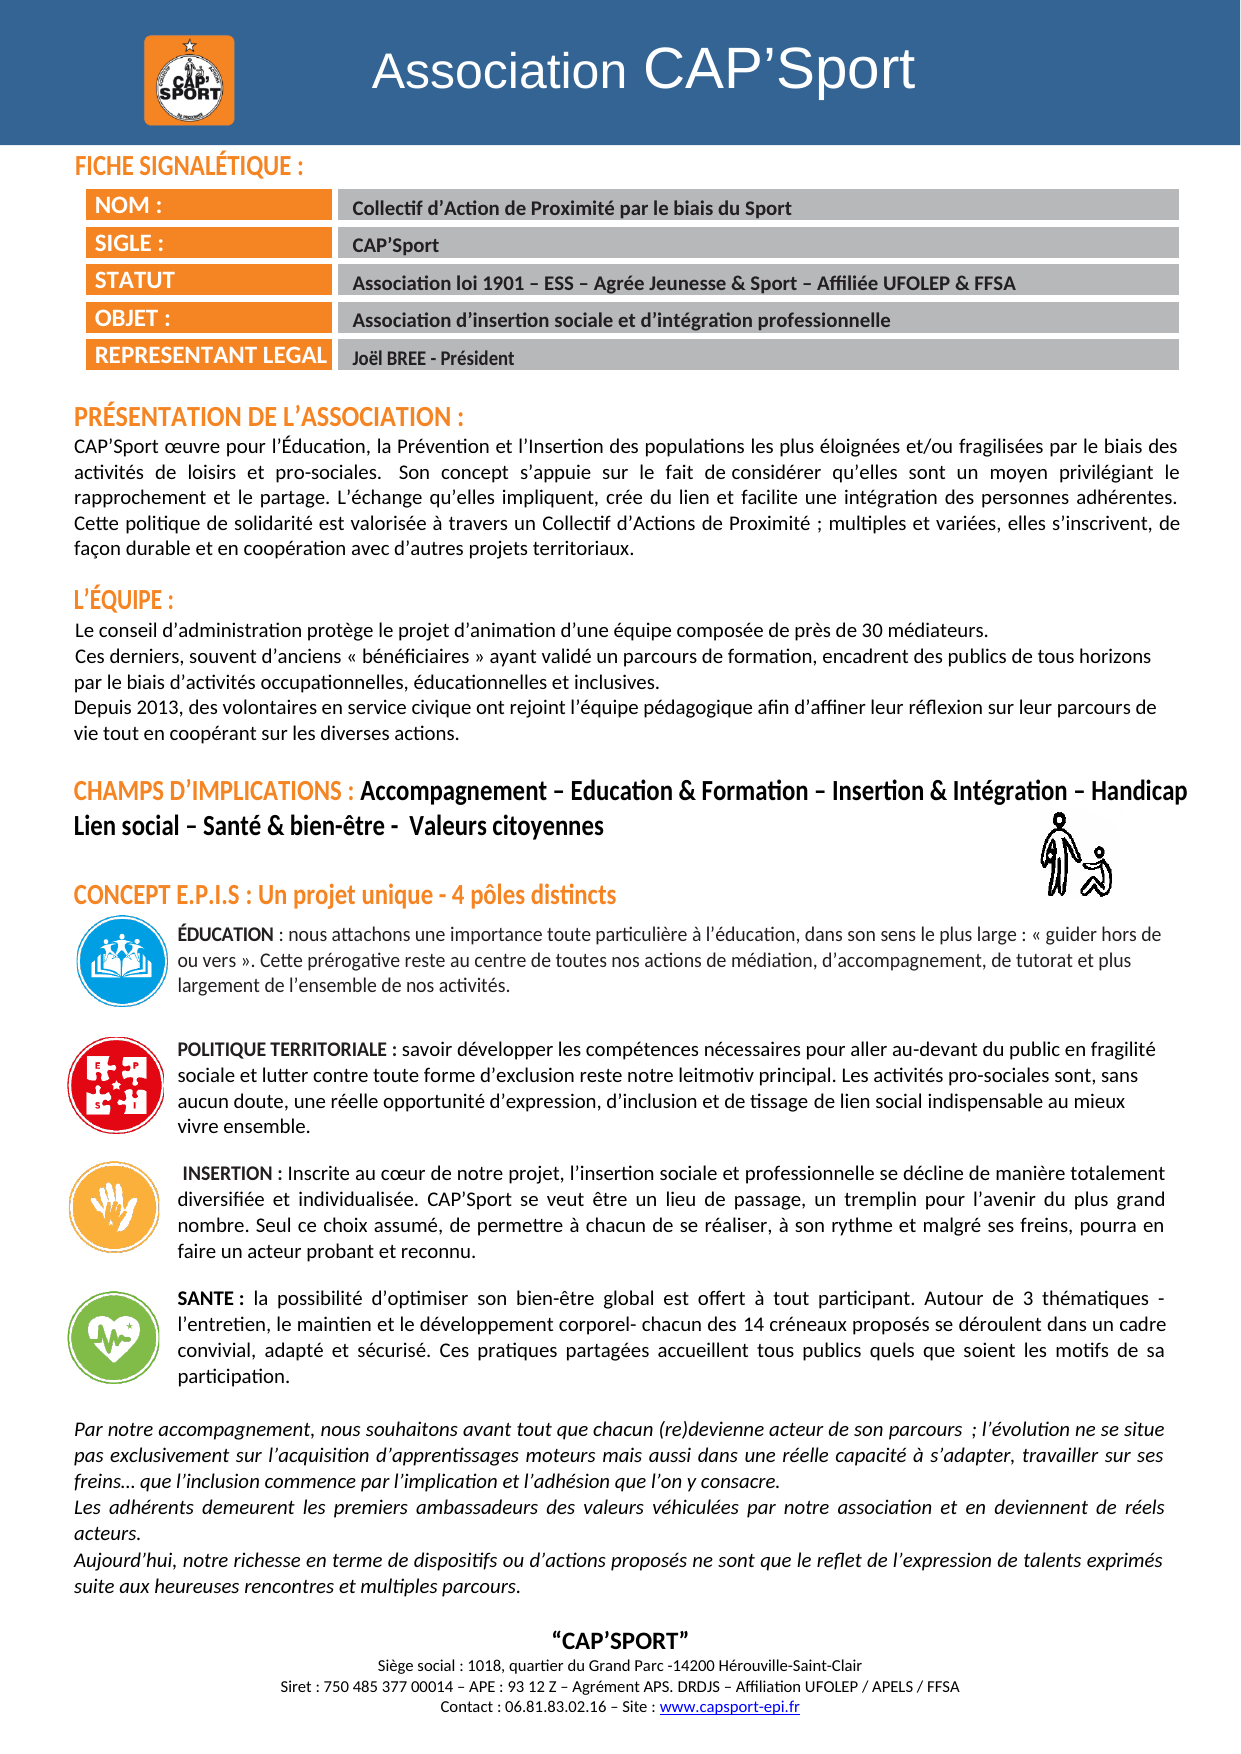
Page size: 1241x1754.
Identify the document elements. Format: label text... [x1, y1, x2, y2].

picture [92, 963, 113, 977]
text Ces derniers, souvent d’anciens « bénéficiaires » ayant validé un parcours de formation, encadrent des publics de tous horizons par le biais d’activités occupationnelles, éducationnelles et inclusives. [74, 644, 1166, 694]
table_cell REPRESENTANT LEGAL [86, 339, 332, 370]
table_header Collectif d’Action de Proximité par le biais du Sport [338, 189, 1179, 220]
picture [67, 1291, 160, 1384]
text Contact : 06.81.83.02.16 – Site : www.capsport-epi.fr [0, 1696, 1240, 1717]
table_cell OBJET : [86, 302, 332, 333]
subtitle FICHE SIGNALÉTIQUE : [0, 147, 1240, 182]
table_cell Joël BREE - Président [338, 339, 1179, 370]
picture [140, 956, 145, 971]
text SANTE : la possibilité d’optimiser son bien-être global est offert à tout participant. Autour de 3 thématiques -l’entretien, le maintien et le développement corporel- chacun des 14 créneaux proposés se déroulent dans un cadre convivial, adapté et sécurisé. Ces pratiques partagées accueillent tous publics quels que soient les motifs de sa participation. [177, 1285, 1167, 1389]
subtitle CHAMPS D’IMPLICATIONS : Accompagnement – Education & Formation – Insertion & Intégration – Handicap [74, 772, 1240, 807]
subtitle Lien social – Santé & bien-être - Valeurs citoyennes [74, 807, 1240, 843]
text ÉDUCATION : nous attachons une importance toute particulière à l’éducation, dans son sens le plus large : « guider hors de ou vers ». Cette prérogative reste au centre de toutes nos actions de médiation, d’accompagnement, de tutorat et plus largement de l’ensemble de nos activités. [177, 921, 1167, 998]
picture [104, 940, 120, 977]
picture [123, 945, 139, 977]
text Par notre accompagnement, nous souhaitons avant tout que chacun (re)devienne acteur de son parcours ; l’évolution ne se situe pas exclusivement sur l’acquisition d’apprentissages moteurs mais aussi dans une réelle capacité à s’adapter, travailler sur ses freins… que l’inclusion commence par l’implication et l’adhésion que l’on y consacre. [74, 1416, 1167, 1494]
subtitle L’ÉQUIPE : [0, 581, 1240, 617]
text CONCEPT E.P.I.S : Un projet unique - 4 pôles distincts [0, 876, 1240, 912]
text Siret : 750 485 377 00014 – APE : 93 12 Z – Agrément APS. DRDJS – Affiliation UFOLEP / APELS / FFSA [0, 1676, 1240, 1696]
text PRÉSENTATION DE L’ASSOCIATION : [0, 398, 1240, 433]
table_header NOM : [86, 189, 332, 220]
text INSERTION : Inscrite au cœur de notre projet, l’insertion sociale et professionnelle se décline de manière totalement diversifiée et individualisée. CAP’Sport se veut être un lieu de passage, un tremplin pour l’avenir du plus grand nombre. Seul ce choix assumé, de permettre à chacun de se réaliser, à son rythme et malgré ses freins, pourra en faire un acteur probant et reconnu. [177, 1160, 1167, 1264]
picture [131, 971, 168, 1007]
text Le conseil d’administration protège le projet d’animation d’une équipe composée de près de 30 médiateurs. [74, 617, 1166, 643]
picture [117, 935, 127, 953]
table_cell Association loi 1901 – ESS – Agrée Jeunesse & Sport – Affiliée UFOLEP & FFSA [338, 264, 1179, 295]
picture [68, 1161, 160, 1253]
picture [98, 956, 102, 971]
text Siège social : 1018, quartier du Grand Parc -14200 Hérouville-Saint-Clair [0, 1656, 1240, 1676]
text CAP’Sport œuvre pour l’Éducation, la Prévention et l’Insertion des populations les plus éloignées et/ou fragilisées par le biais des activités de loisirs et pro-sociales. Son concept s’appuie sur le fait de considérer qu’elles sont un moyen privilégiant le rapprochement et le partage. L’échange qu’elles impliquent, crée du lien et facilite une intégration des personnes adhérentes. Cette politique de solidarité est valorisée à travers un Collectif d’Actions de Proximité ; multiples et variées, elles s’inscrivent, de façon durable et en coopération avec d’autres projets territoriaux. [74, 433, 1181, 561]
table_cell SIGLE : [86, 227, 332, 258]
picture [76, 915, 168, 1007]
table_cell STATUT [86, 264, 332, 295]
picture [67, 1037, 164, 1134]
text POLITIQUE TERRITORIALE : savoir développer les compétences nécessaires pour aller au-devant du public en fragilité sociale et lutter contre toute forme d’exclusion reste notre leitmotiv principal. Les activités pro-sociales sont, sans aucun doute, une réelle opportunité d’expression, d’inclusion et de tissage de lien social indispensable au mieux vivre ensemble. [177, 1037, 1167, 1139]
text Aujourd’hui, notre richesse en terme de dispositifs ou d’actions proposés ne sont que le reflet de l’expression de talents exprimés suite aux heureuses rencontres et multiples parcours. [74, 1547, 1167, 1598]
text Les adhérents demeurent les premiers ambassadeurs des valeurs véhiculées par notre association et en deviennent de réels acteurs. [74, 1494, 1167, 1546]
text Depuis 2013, des volontaires en service civique ont rejoint l’équipe pédagogique afin d’affiner leur réflexion sur leur parcours de [0, 694, 1240, 720]
table_cell Association d’insertion sociale et d’intégration professionnelle [338, 302, 1179, 333]
text “CAP’SPORT” [0, 1625, 1240, 1656]
picture [143, 34, 235, 126]
picture [129, 961, 151, 977]
table_cell CAP’Sport [338, 227, 1179, 258]
text vie tout en coopérant sur les diverses actions. [0, 720, 1240, 745]
picture [1040, 809, 1127, 898]
